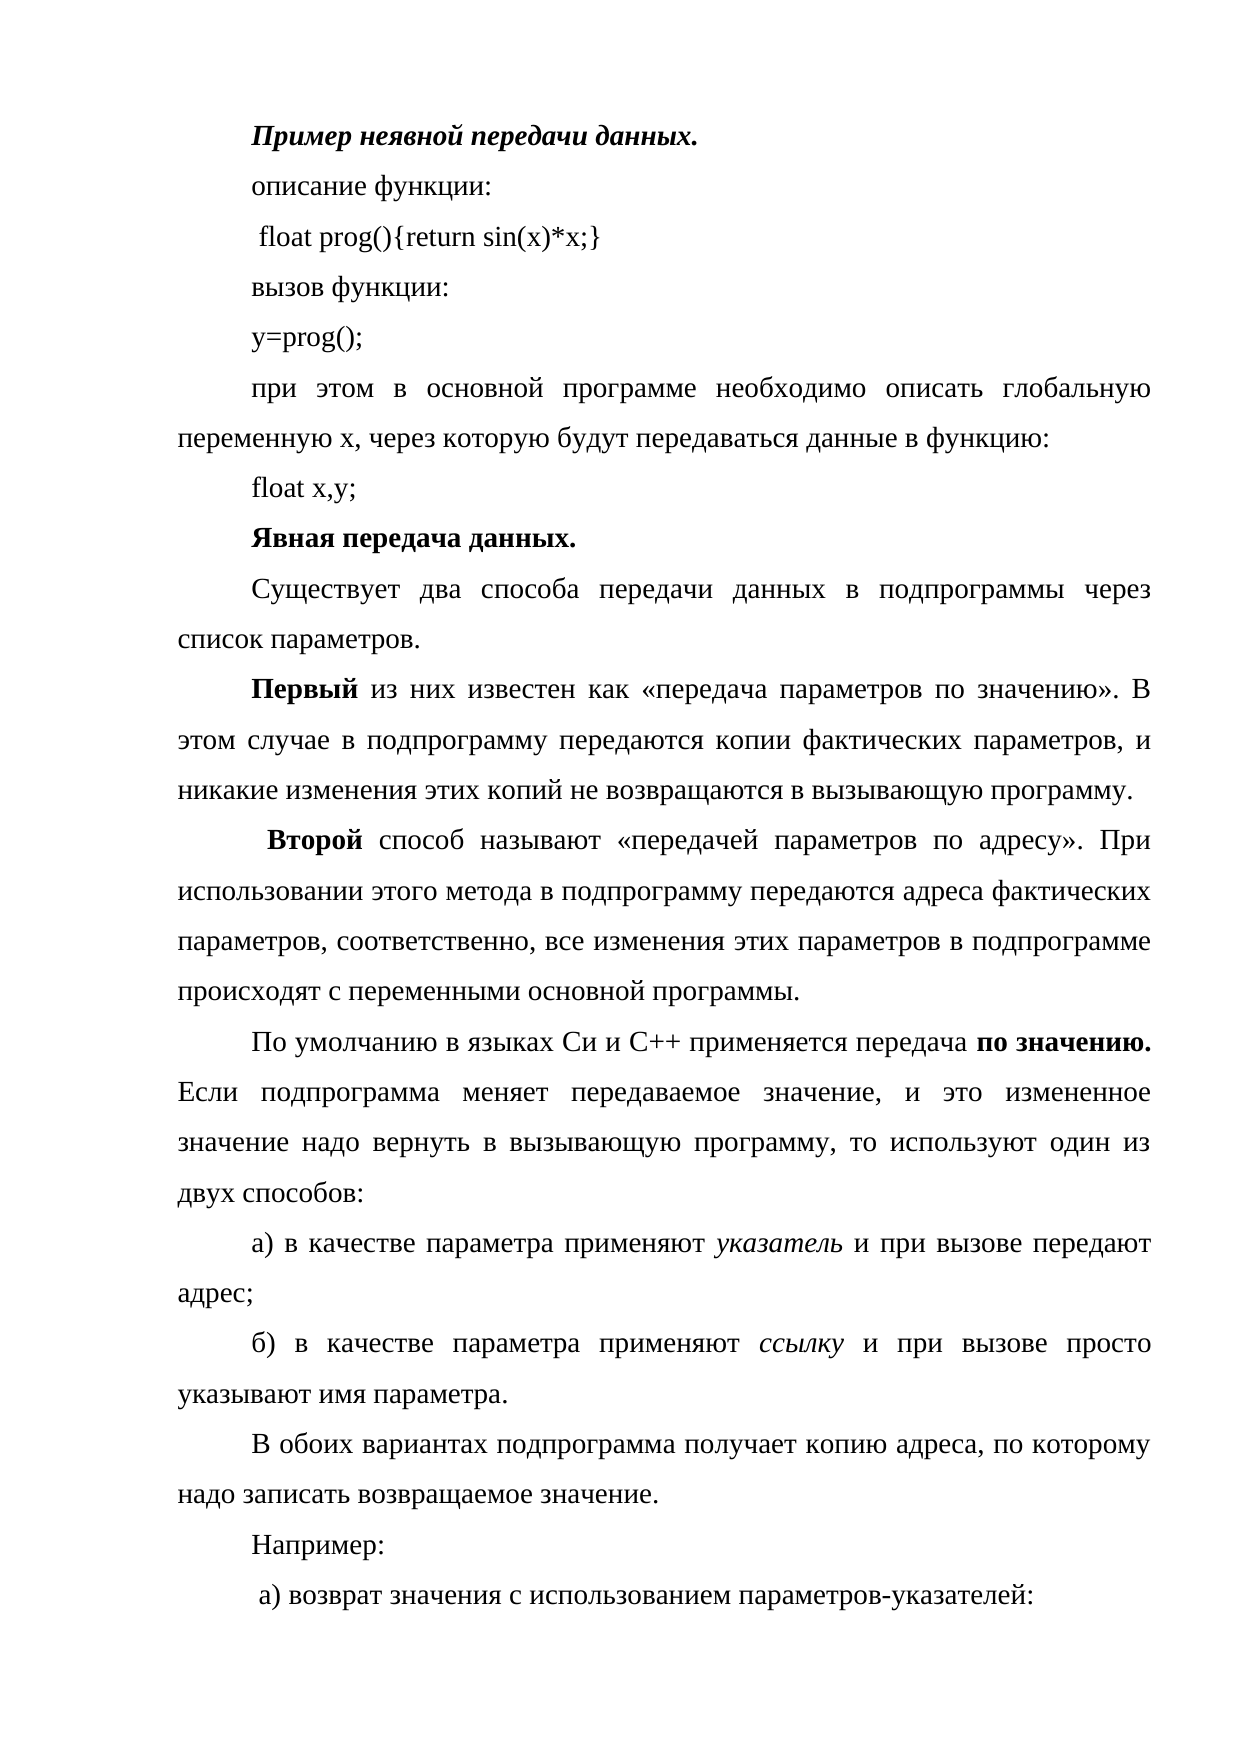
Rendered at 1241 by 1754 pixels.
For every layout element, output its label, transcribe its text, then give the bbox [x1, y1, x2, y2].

text а) возврат значения с использованием параметров-указателей: [177, 1577, 1152, 1611]
text Существует два способа передачи данных в подпрограммы через список параметров. [177, 571, 1152, 655]
text а) в качестве параметра применяют указатель и при вызове передают адрес; [177, 1225, 1152, 1309]
text описание функции: [177, 168, 1152, 202]
text В обоих вариантах подпрограмма получает копию адреса, по которому надо записать возвращаемое значение. [177, 1426, 1152, 1510]
text float prog(){return sin(x)*x;} [177, 219, 1152, 252]
text Второй способ называют «передачей параметров по адресу». При использовании этого метода в подпрограмму передаются адреса фактических параметров, соответственно, все изменения этих параметров в подпрограмме происходят с переменными основной программы. [177, 822, 1152, 1007]
text при этом в основной программе необходимо описать глобальную переменную x, через которую будут передаваться данные в функцию: [177, 370, 1152, 453]
text Первый из них известен как «передача параметров по значению». В этом случае в подпрограмму передаются копии фактических параметров, и никакие изменения этих копий не возвращаются в вызывающую программу. [177, 672, 1152, 806]
text Явная передача данных. [177, 521, 1152, 554]
text По умолчанию в языках Си и С++ применяется передача по значению. Если подпрограмма меняет передаваемое значение, и это измененное значение надо вернуть в вызывающую программу, то используют один из двух способов: [177, 1024, 1152, 1208]
text y=prog(); [177, 319, 1152, 353]
text float x,y; [177, 470, 1152, 504]
text Например: [177, 1527, 1152, 1560]
text Пример неявной передачи данных. [177, 118, 1152, 152]
text б) в качестве параметра применяют ссылку и при вызове просто указывают имя параметра. [177, 1326, 1152, 1409]
text вызов функции: [177, 269, 1152, 303]
